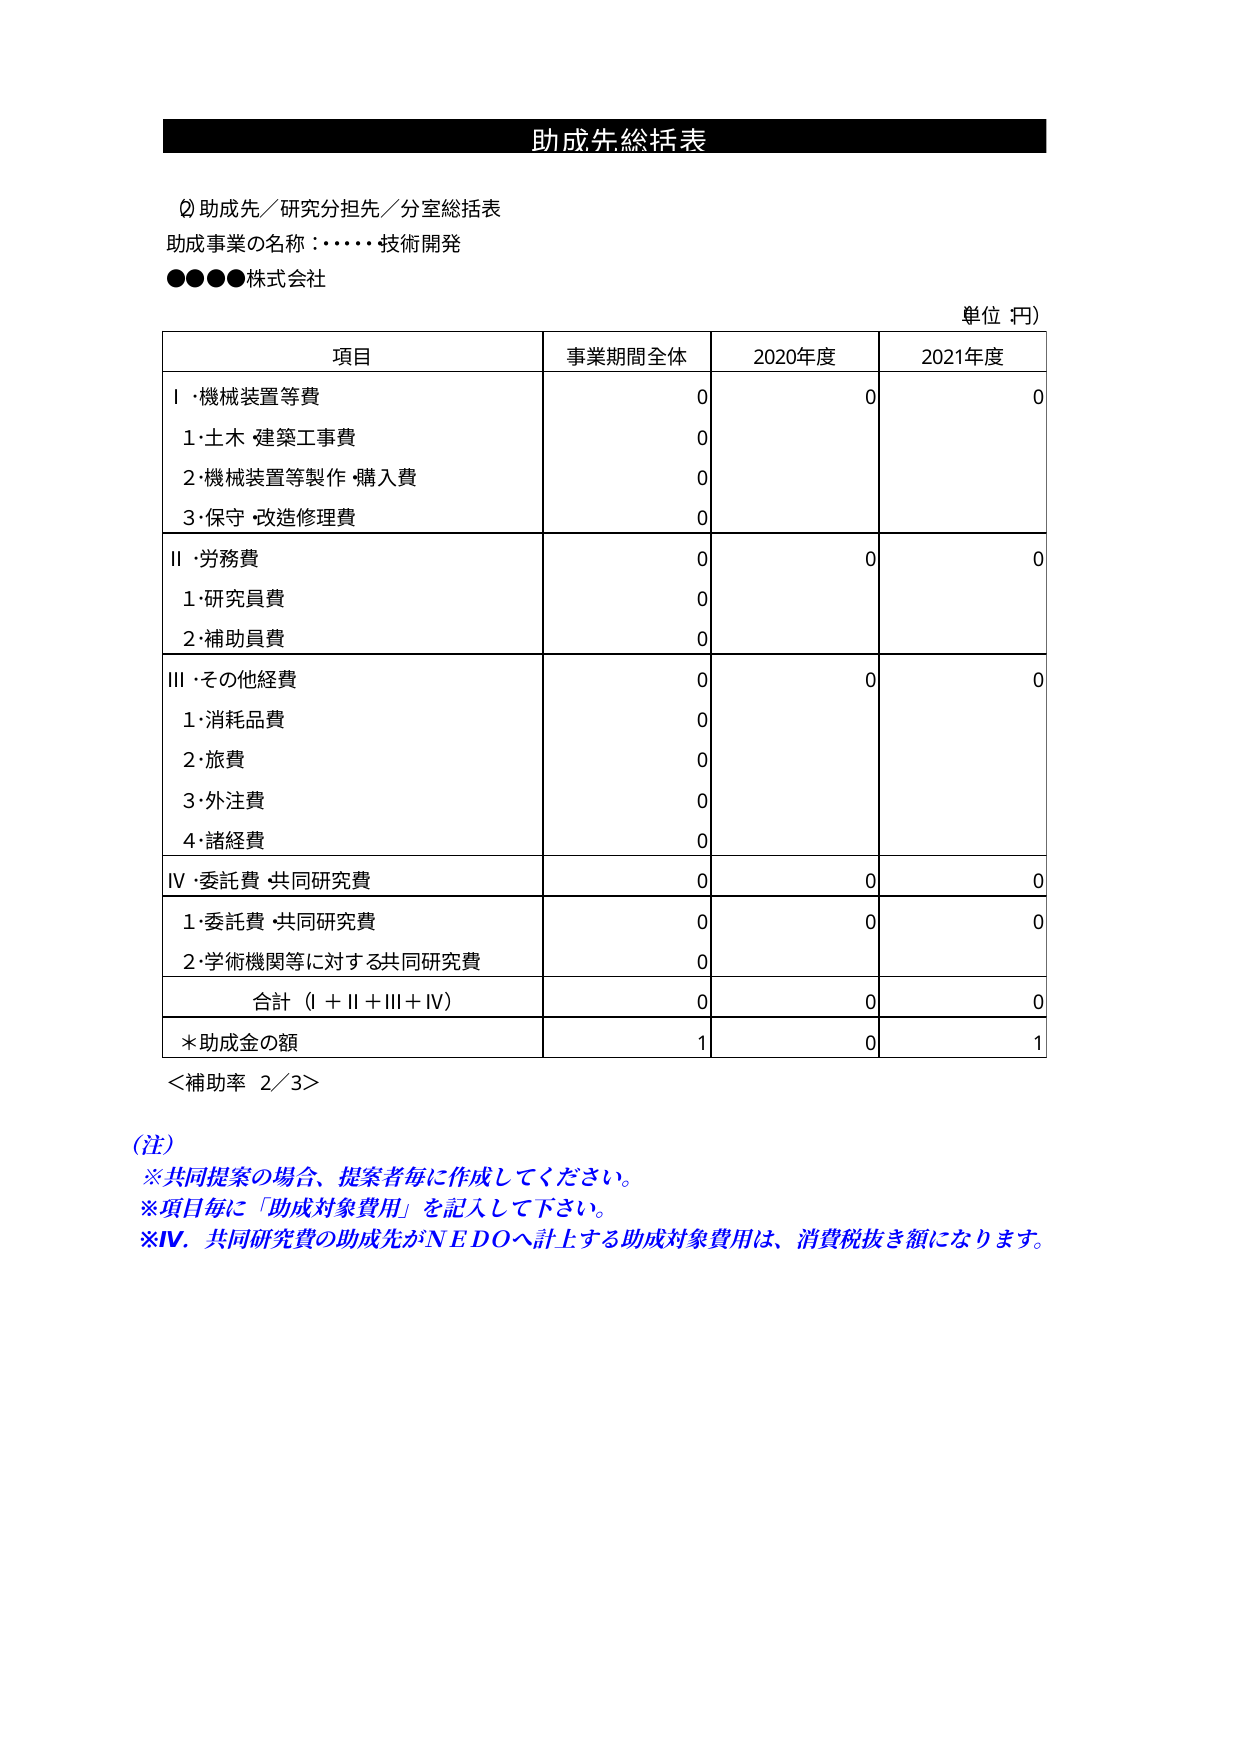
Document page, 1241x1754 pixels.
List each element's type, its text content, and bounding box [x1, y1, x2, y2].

text ※Ⅳ．共同研究費の助成先がＮＥＤＯへ計上する助成対象費用は、消費税抜き額になります。 [140, 1223, 1122, 1254]
text （注） [118, 1128, 1122, 1160]
text ※項目毎に「助成対象費用」を記入して下さい。 [118, 1191, 1122, 1223]
text ※共同提案の場合、提案者毎に作成してください。 [118, 1160, 1122, 1191]
